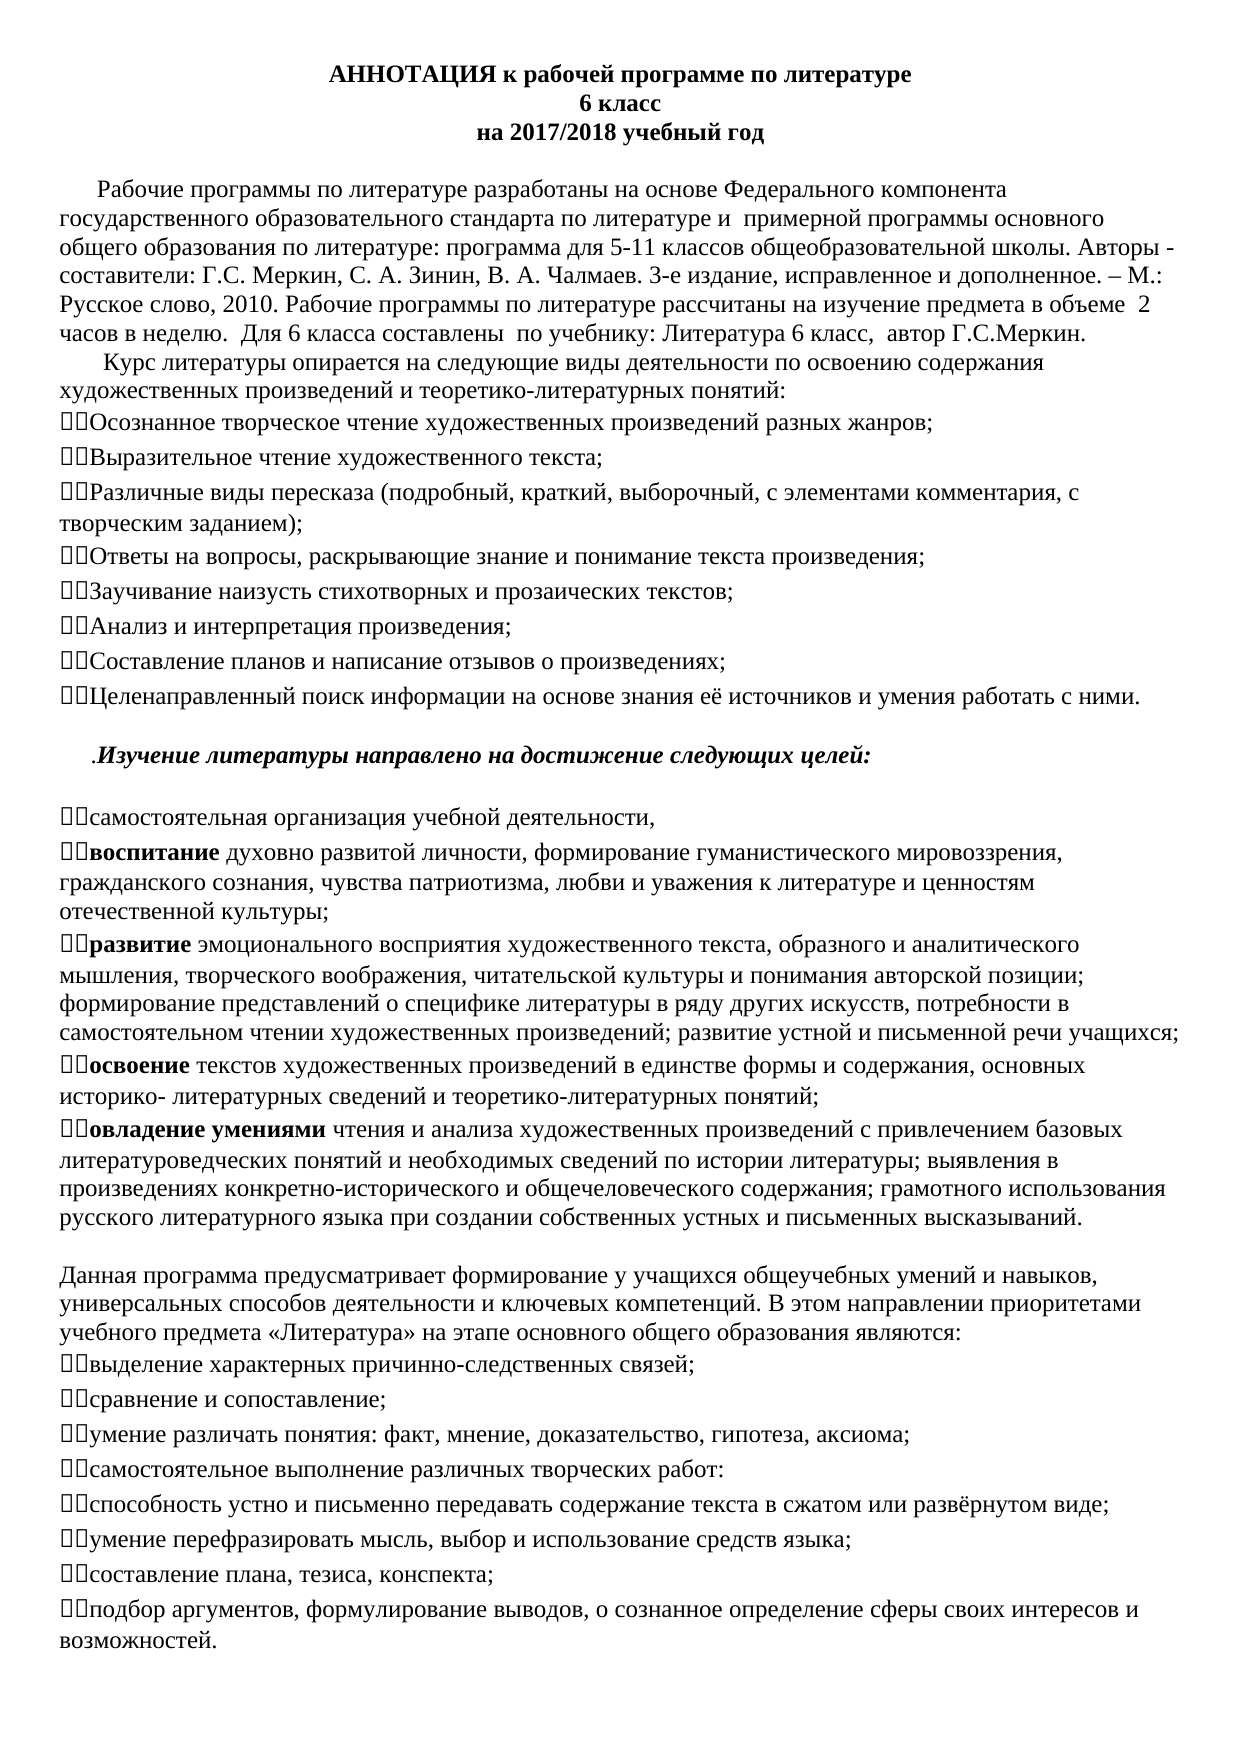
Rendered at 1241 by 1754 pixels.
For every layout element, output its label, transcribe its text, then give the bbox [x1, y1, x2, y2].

text Целенаправленный поиск информации на основе знания её источников и умения работать с ними. [59, 678, 1181, 712]
text выделение характерных причинно-следственных связей; [59, 1346, 1181, 1380]
text .Изучение литературы направлено на достижение следующих целей: [59, 741, 1181, 769]
text самостоятельная организация учебной деятельности, [59, 798, 1181, 832]
text овладение умениями чтения и анализа художественных произведений с привлечением базовых литературоведческих понятий и необходимых сведений по истории литературы; выявления в произведениях конкретно-исторического и общечеловеческого содержания; грамотного использования русского литературного языка при создании собственных устных и письменных высказываний. [59, 1111, 1181, 1231]
text составление плана, тезиса, конспекта; [59, 1556, 1181, 1590]
text самостоятельное выполнение различных творческих работ: [59, 1451, 1181, 1485]
text Составление планов и написание отзывов о произведениях; [59, 643, 1181, 677]
text Ответы на вопросы, раскрывающие знание и понимание текста произведения; [59, 538, 1181, 572]
text 6 класс [59, 88, 1181, 117]
text подбор аргументов, формулирование выводов, о сознанное определение сферы своих интересов и возможностей. [59, 1591, 1181, 1654]
text умение перефразировать мысль, выбор и использование средств языка; [59, 1521, 1181, 1555]
text Данная программа предусматривает формирование у учащихся общеучебных умений и навыков, универсальных способов деятельности и ключевых компетенций. В этом направлении приоритетами учебного предмета «Литература» на этапе основного общего образования являются: [59, 1260, 1181, 1346]
text умение различать понятия: факт, мнение, доказательство, гипотеза, аксиома; [59, 1416, 1181, 1450]
text освоение текстов художественных произведений в единстве формы и содержания, основных историко- литературных сведений и теоретико-литературных понятий; [59, 1047, 1181, 1110]
text на 2017/2018 учебный год [59, 117, 1181, 145]
text Курс литературы опирается на следующие виды деятельности по освоению содержания художественных произведений и теоретико-литературных понятий: [59, 347, 1181, 404]
text Различные виды пересказа (подробный, краткий, выборочный, с элементами комментария, с творческим заданием); [59, 474, 1181, 537]
text Анализ и интерпретация произведения; [59, 608, 1181, 642]
text Рабочие программы по литературе разработаны на основе Федерального компонента государственного образовательного стандарта по литературе и примерной программы основного общего образования по литературе: программа для 5-11 классов общеобразовательной школы. Авторы - составители: Г.С. Меркин, С. А. Зинин, В. А. Чалмаев. 3-е издание, исправленное и дополненное. – М.: Русское слово, 2010. Рабочие программы по литературе рассчитаны на изучение предмета в объеме 2 часов в неделю. Для 6 класса составлены по учебнику: Литература 6 класс, автор Г.С.Меркин. [59, 174, 1181, 347]
text сравнение и сопоставление; [59, 1381, 1181, 1415]
text Осознанное творческое чтение художественных произведений разных жанров; [59, 404, 1181, 438]
text воспитание духовно развитой личности, формирование гуманистического мировоззрения, гражданского сознания, чувства патриотизма, любви и уважения к литературе и ценностям отечественной культуры; [59, 833, 1181, 925]
text способность устно и письменно передавать содержание текста в сжатом или развёрнутом виде; [59, 1486, 1181, 1520]
text Заучивание наизусть стихотворных и прозаических текстов; [59, 573, 1181, 607]
text развитие эмоционального восприятия художественного текста, образного и аналитического мышления, творческого воображения, читательской культуры и понимания авторской позиции; формирование представлений о специфике литературы в ряду других искусств, потребности в самостоятельном чтении художественных произведений; развитие устной и письменной речи учащихся; [59, 926, 1181, 1046]
text Выразительное чтение художественного текста; [59, 439, 1181, 473]
text АННОТАЦИЯ к рабочей программе по литературе [59, 59, 1181, 88]
